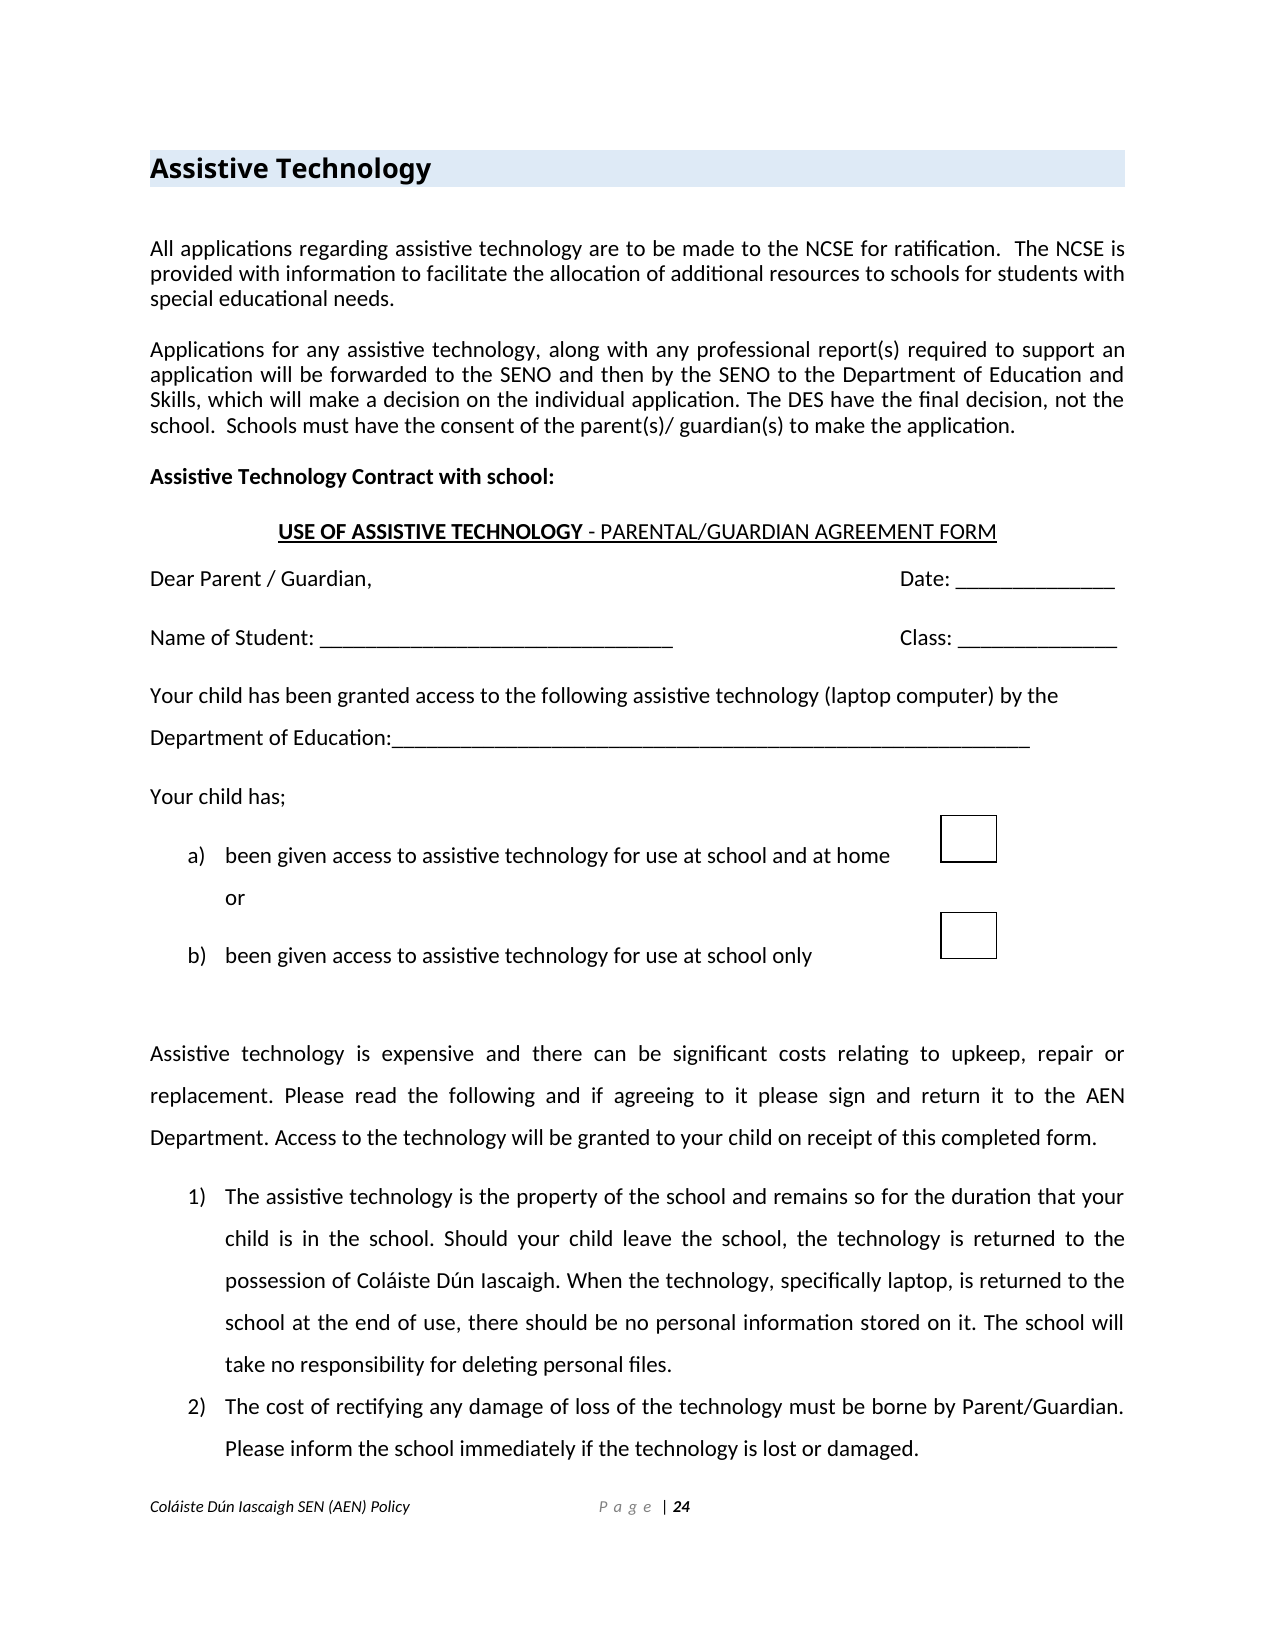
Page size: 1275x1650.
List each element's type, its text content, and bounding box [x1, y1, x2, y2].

text Applications for any assistive technology, along with any professional report(s) required to support an application will be forwarded to the SENO and then by the SENO to the Department of Education and Skills, which will make a decision on the individual application. The DES have the final decision, not the school. Schools must have the consent of the parent(s)/ guardian(s) to make the application. [150, 338, 1125, 439]
text Assistive Technology Contract with school: [150, 464, 1125, 489]
text Assistive technology is expensive and there can be significant costs relating to upkeep, repair or replacement. Please read the following and if agreeing to it please sign and return it to the AEN Department. Access to the technology will be granted to your child on receipt of this completed form. [150, 1039, 1125, 1151]
text or [225, 883, 1125, 911]
list been given access to assistive technology for use at school and at home [187, 841, 1125, 869]
text Name of Student: _______________________________ Class: ______________ [150, 623, 1125, 651]
list been given access to assistive technology for use at school only [187, 941, 1125, 969]
text Your child has; [150, 782, 1125, 810]
text USE OF ASSISTIVE TECHNOLOGY - PARENTAL/GUARDIAN AGREEMENT FORM [150, 517, 1125, 545]
subtitle Assistive Technology [150, 150, 1125, 187]
list The assistive technology is the property of the school and remains so for the duration that your child is in the school. Should your child leave the school, the technology is returned to the possession of Coláiste Dún Iascaigh. When the technology, specifically laptop, is returned to the school at the end of use, there should be no personal information stored on it. The school will take no responsibility for deleting personal files. [187, 1182, 1125, 1378]
list The cost of rectifying any damage of loss of the technology must be borne by Parent/Guardian. Please inform the school immediately if the technology is lost or damaged. [187, 1392, 1125, 1462]
text All applications regarding assistive technology are to be made to the NCSE for ratification. The NCSE is provided with information to facilitate the allocation of additional resources to schools for students with special educational needs. [150, 237, 1125, 312]
text Your child has been granted access to the following assistive technology (laptop computer) by the Department of Education:________________________________________________________ [150, 681, 1125, 751]
text Dear Parent / Guardian, Date: ______________ [150, 564, 1125, 592]
